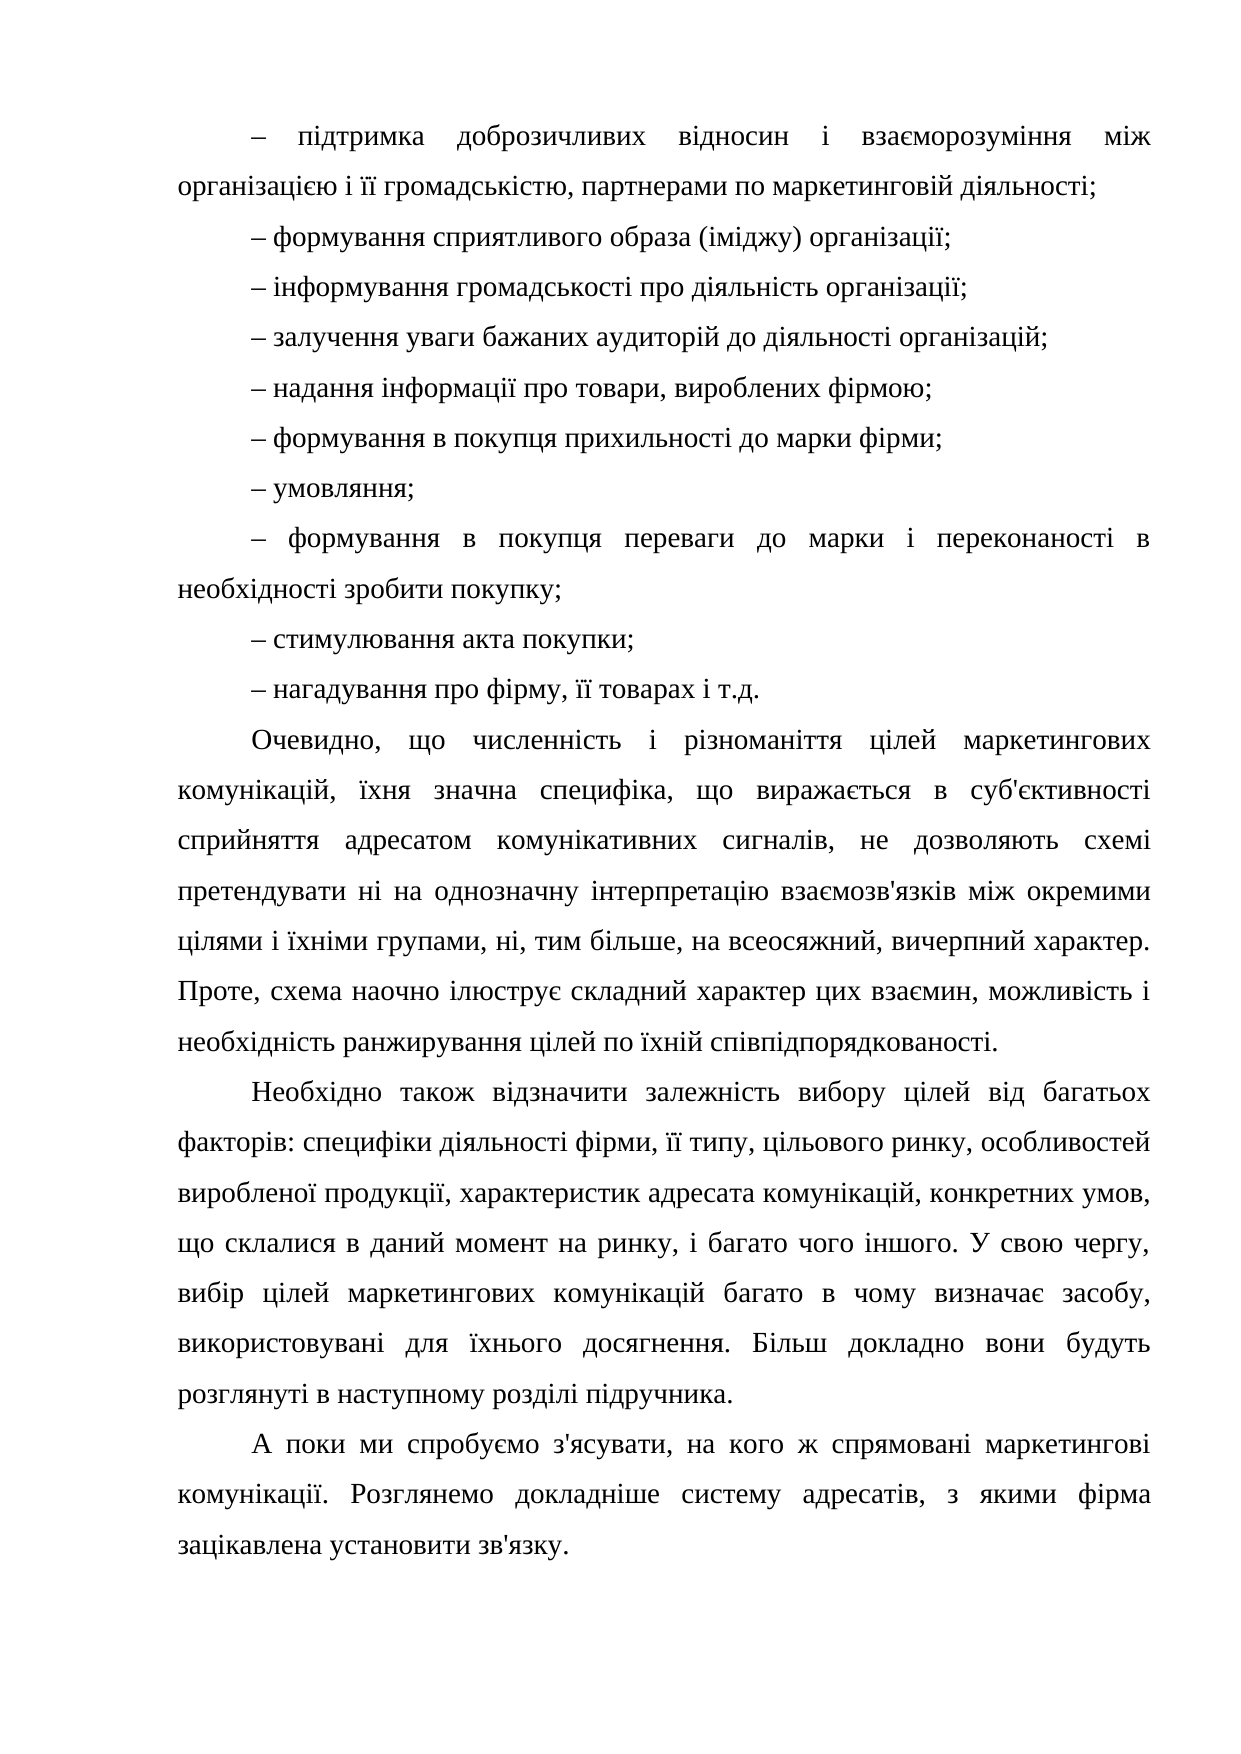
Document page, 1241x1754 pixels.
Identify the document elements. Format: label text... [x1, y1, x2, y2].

text – умовляння; [177, 470, 1152, 504]
text – надання інформації про товари, вироблених фірмою; [177, 370, 1152, 403]
text А поки ми спробуємо з'ясувати, на кого ж спрямовані маркетингові комунікації. Розглянемо докладніше систему адресатів, з якими фірма зацікавлена установити зв'язку. [177, 1426, 1152, 1560]
text – нагадування про фірму, її товарах і т.д. [177, 672, 1152, 705]
text – стимулювання акта покупки; [177, 621, 1152, 655]
text – залучення уваги бажаних аудиторій до діяльності організацій; [177, 319, 1152, 353]
text Очевидно, що численність і різноманіття цілей маркетингових комунікацій, їхня значна специфіка, що виражається в суб'єктивності сприйняття адресатом комунікативних сигналів, не дозволяють схемі претендувати ні на однозначну інтерпретацію взаємозв'язків між окремими цілями і їхніми групами, ні, тим більше, на всеосяжний, вичерпний характер. Проте, схема наочно ілюструє складний характер цих взаємин, можливість і необхідність ранжирування цілей по їхній співпідпорядкованості. [177, 722, 1152, 1057]
text – формування сприятливого образа (іміджу) організації; [177, 219, 1152, 252]
text – формування в покупця переваги до марки і переконаності в необхідності зробити покупку; [177, 521, 1152, 604]
text – інформування громадськості про діяльність організації; [177, 269, 1152, 303]
text Необхідно також відзначити залежність вибору цілей від багатьох факторів: специфіки діяльності фірми, її типу, цільового ринку, особливостей виробленої продукції, характеристик адресата комунікацій, конкретних умов, що склалися в даний момент на ринку, і багато чого іншого. У свою чергу, вибір цілей маркетингових комунікацій багато в чому визначає засобу, використовувані для їхнього досягнення. Більш докладно вони будуть розглянуті в наступному розділі підручника. [177, 1074, 1152, 1409]
text – формування в покупця прихильності до марки фірми; [177, 420, 1152, 453]
text – підтримка доброзичливих відносин і взаєморозуміння між організацією і її громадськістю, партнерами по маркетинговій діяльності; [177, 118, 1152, 202]
